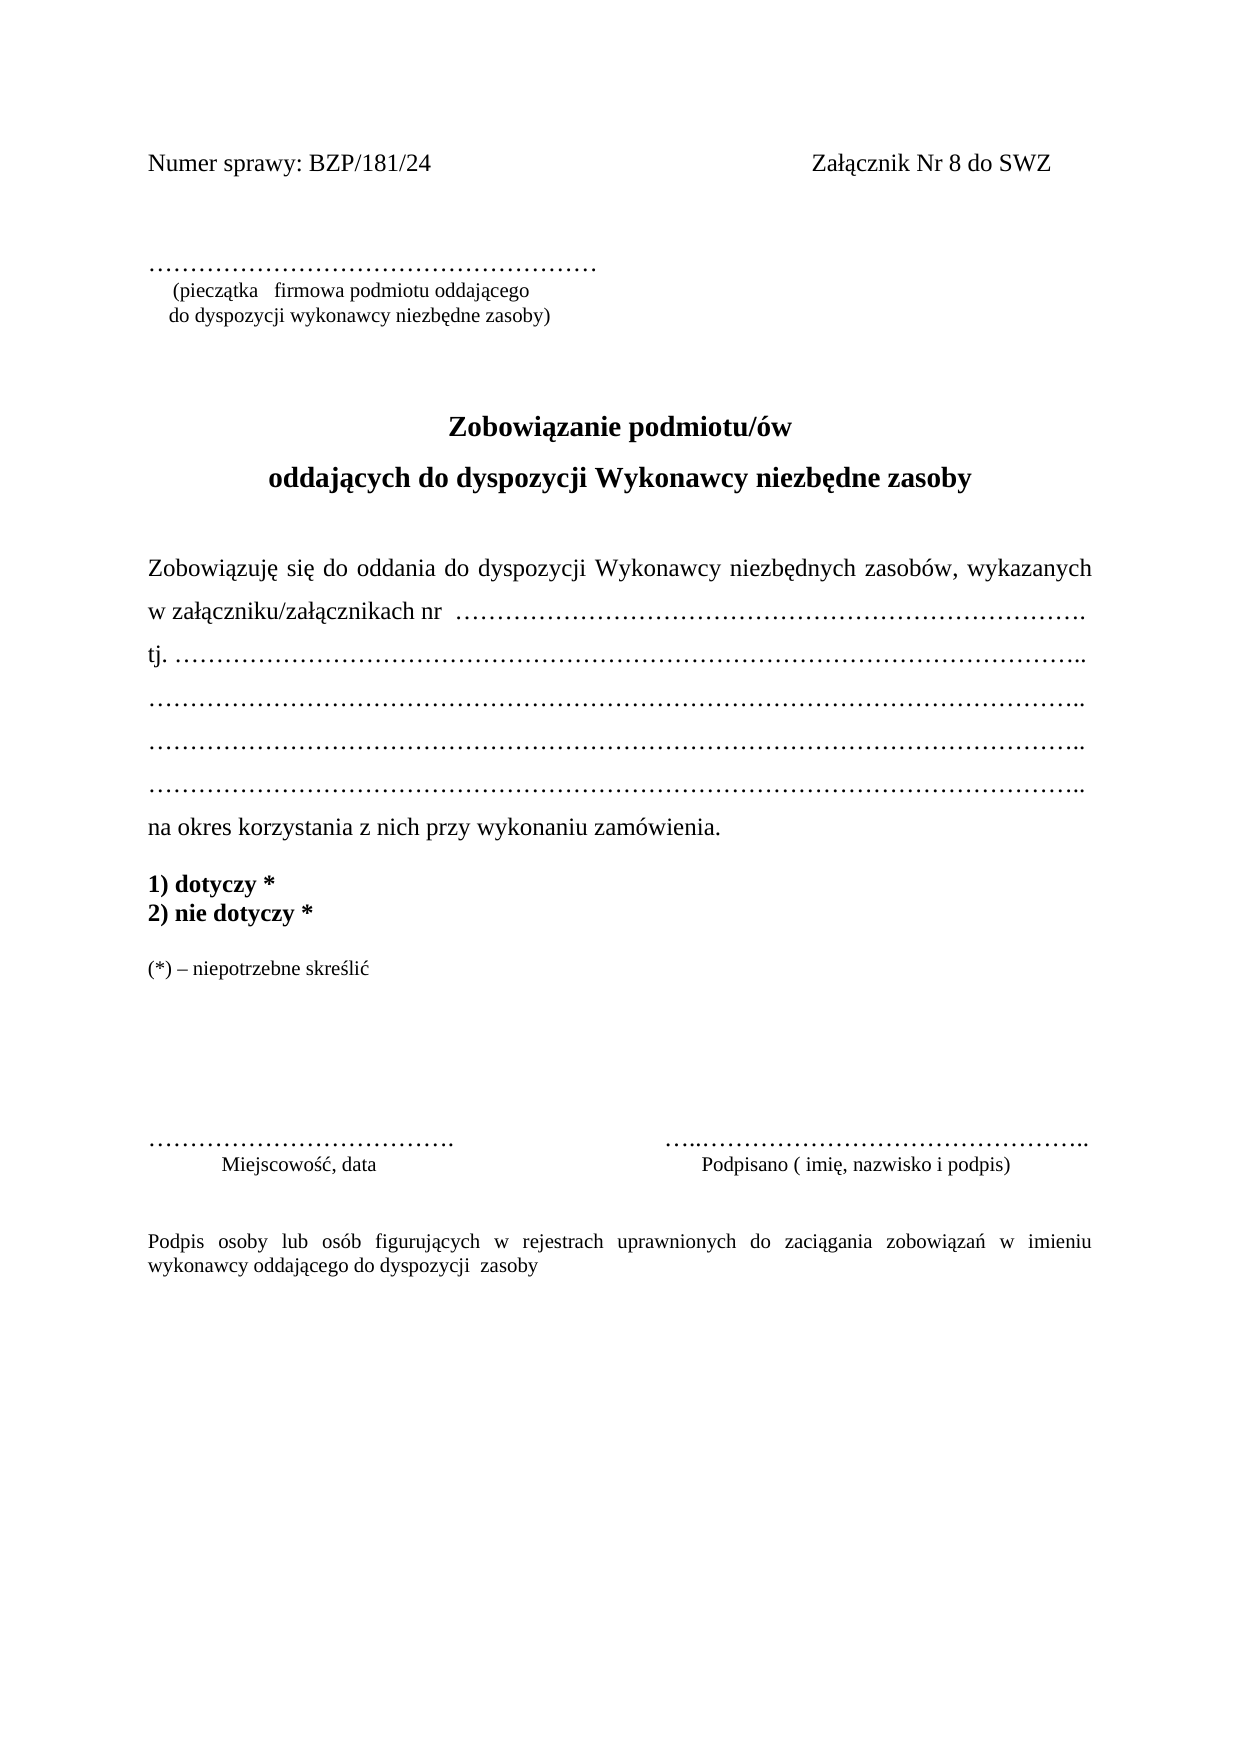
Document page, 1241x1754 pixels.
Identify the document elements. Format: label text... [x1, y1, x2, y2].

text Zobowiązanie podmiotu/ów [148, 409, 1093, 443]
text ………………………………. …..……………………………………….. [148, 1123, 1093, 1152]
text ………………………………………………………………………………………………….. [148, 769, 1093, 798]
text Podpis osoby lub osób figurujących w rejestrach uprawnionych do zaciągania zobowiązań w imieniu wykonawcy oddającego do dyspozycji zasoby [148, 1229, 1093, 1277]
text do dyspozycji wykonawcy niezbędne zasoby) [148, 302, 1093, 327]
text Miejscowość, data Podpisano ( imię, nazwisko i podpis) [148, 1152, 1093, 1176]
text ………………………………………………………………………………………………….. [148, 683, 1093, 711]
text na okres korzystania z nich przy wykonaniu zamówienia. [148, 812, 1093, 841]
text ………………………………………………………………………………………………….. [148, 726, 1093, 754]
text oddających do dyspozycji Wykonawcy niezbędne zasoby [148, 460, 1093, 493]
text ……………………………………………… [148, 248, 1093, 277]
text Zobowiązuję się do oddania do dyspozycji Wykonawcy niezbędnych zasobów, wykazanych w załączniku/załącznikach nr …………………………………………………………………. [148, 553, 1093, 625]
text tj. ……………………………………………………………………………………………….. [148, 639, 1093, 668]
text (pieczątka firmowa podmiotu oddającego [148, 277, 1093, 302]
text 2) nie dotyczy * [148, 898, 1093, 927]
text 1) dotyczy * [148, 869, 1093, 898]
text (*) – niepotrzebne skreślić [148, 956, 1093, 980]
text Numer sprawy: BZP/181/24 Załącznik Nr 8 do SWZ [148, 148, 1093, 176]
